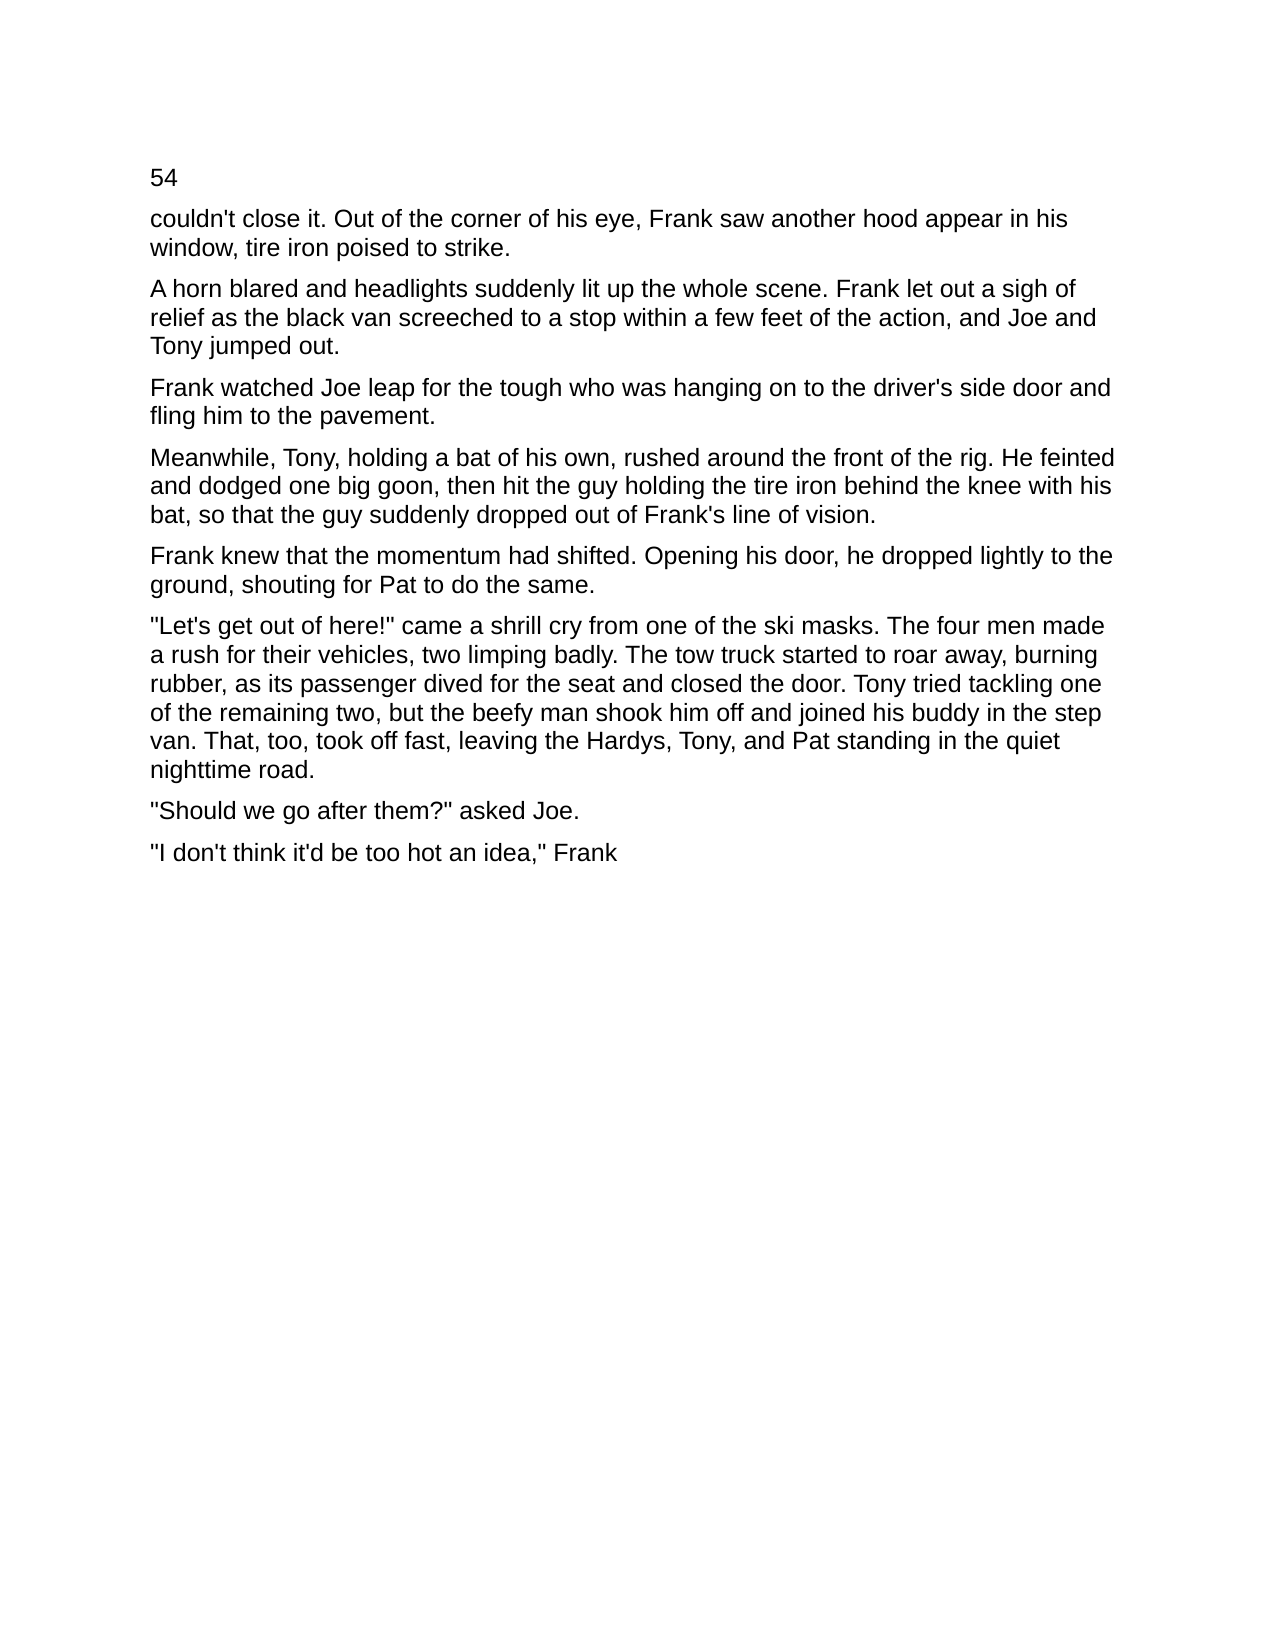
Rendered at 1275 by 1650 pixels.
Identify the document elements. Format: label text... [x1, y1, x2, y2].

text Frank knew that the momentum had shifted. Opening his door, he dropped lightly to the ground, shouting for Pat to do the same. [150, 541, 1125, 599]
text "Should we go after them?" asked Joe. [150, 796, 1125, 825]
text Frank watched Joe leap for the tough who was hanging on to the driver's side door and fling him to the pavement. [150, 372, 1125, 430]
text "Let's get out of here!" came a shrill cry from one of the ski masks. The four men made a rush for their vehicles, two limping badly. The tow truck started to roar away, burning rubber, as its passenger dived for the seat and closed the door. Tony tried tackling one of the remaining two, but the beefy man shook him off and joined his buddy in the step van. That, too, took off fast, leaving the Hardys, Tony, and Pat standing in the quiet nighttime road. [150, 611, 1125, 784]
text couldn't close it. Out of the corner of his eye, Frank saw another hood appear in his window, tire iron poised to strike. [150, 204, 1125, 261]
text "I don't think it'd be too hot an idea," Frank [150, 837, 1125, 866]
text Meanwhile, Tony, holding a bat of his own, rushed around the front of the rig. He feinted and dodged one big goon, then hit the guy holding the tire iron behind the knee with his bat, so that the guy suddenly dropped out of Frank's line of vision. [150, 442, 1125, 529]
text A horn blared and headlights suddenly lit up the whole scene. Frank let out a sigh of relief as the black van screeched to a stop within a few feet of the action, and Joe and Tony jumped out. [150, 274, 1125, 360]
text 54 [150, 162, 1125, 191]
